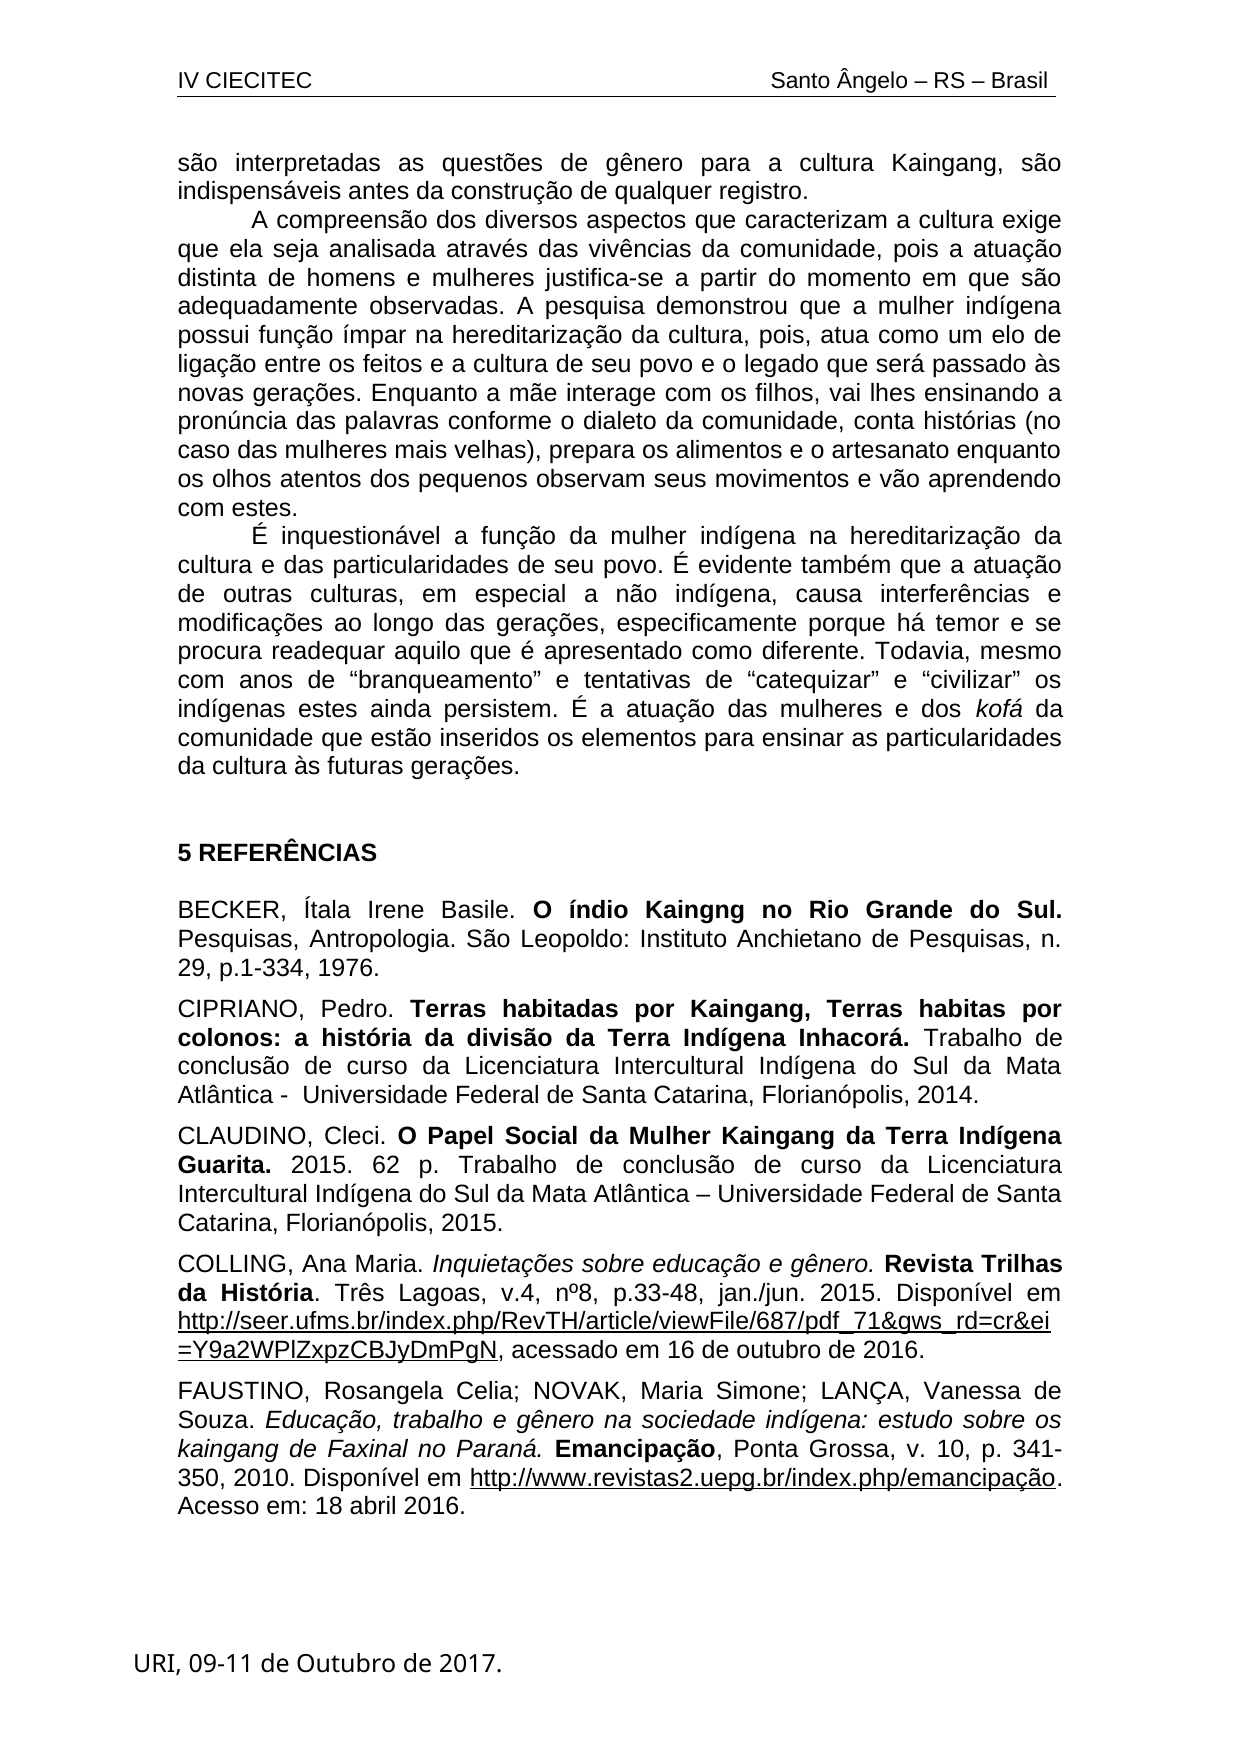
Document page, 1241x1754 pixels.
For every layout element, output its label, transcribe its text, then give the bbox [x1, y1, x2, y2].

text FAUSTINO, Rosangela Celia; NOVAK, Maria Simone; LANÇA, Vanessa de Souza. Educação, trabalho e gênero na sociedade indígena: estudo sobre os kaingang de Faxinal no Paraná. Emancipação, Ponta Grossa, v. 10, p. 341-350, 2010. Disponível em http://www.revistas2.uepg.br/index.php/emancipação. Acesso em: 18 abril 2016. [177, 1376, 1063, 1520]
text CIPRIANO, Pedro. Terras habitadas por Kaingang, Terras habitas por colonos: a história da divisão da Terra Indígena Inhacorá. Trabalho de conclusão de curso da Licenciatura Intercultural Indígena do Sul da Mata Atlântica - Universidade Federal de Santa Catarina, Florianópolis, 2014. [177, 994, 1063, 1109]
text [177, 148, 1063, 205]
text CLAUDINO, Cleci. O Papel Social da Mulher Kaingang da Terra Indígena Guarita. 2015. 62 p. Trabalho de conclusão de curso da Licenciatura Intercultural Indígena do Sul da Mata Atlântica – Universidade Federal de Santa Catarina, Florianópolis, 2015. [177, 1121, 1063, 1236]
subtitle 5 REFERÊNCIAS [177, 838, 1063, 866]
text COLLING, Ana Maria. Inquietações sobre educação e gênero. Revista Trilhas da História. Três Lagoas, v.4, nº8, p.33-48, jan./jun. 2015. Disponível em http://seer.ufms.br/index.php/RevTH/article/viewFile/687/pdf_71&gws_rd=cr&ei=Y9a2WPlZxpzCBJyDmPgN, acessado em 16 de outubro de 2016. [177, 1249, 1063, 1364]
text É inquestionável a função da mulher indígena na hereditarização da cultura e das particularidades de seu povo. É evidente também que a atuação de outras culturas, em especial a não indígena, causa interferências e modificações ao longo das gerações, especificamente porque há temor e se procura readequar aquilo que é apresentado como diferente. Todavia, mesmo com anos de “branqueamento” e tentativas de “catequizar” e “civilizar” os indígenas estes ainda persistem. É a atuação das mulheres e dos kofá da comunidade que estão inseridos os elementos para ensinar as particularidades da cultura às futuras gerações. [177, 521, 1063, 780]
text A compreensão dos diversos aspectos que caracterizam a cultura exige que ela seja analisada através das vivências da comunidade, pois a atuação distinta de homens e mulheres justifica-se a partir do momento em que são adequadamente observadas. A pesquisa demonstrou que a mulher indígena possui função ímpar na hereditarização da cultura, pois, atua como um elo de ligação entre os feitos e a cultura de seu povo e o legado que será passado às novas gerações. Enquanto a mãe interage com os filhos, vai lhes ensinando a pronúncia das palavras conforme o dialeto da comunidade, conta histórias (no caso das mulheres mais velhas), prepara os alimentos e o artesanato enquanto os olhos atentos dos pequenos observam seus movimentos e vão aprendendo com estes. [177, 205, 1063, 521]
text BECKER, Ítala Irene Basile. O índio Kaingng no Rio Grande do Sul. Pesquisas, Antropologia. São Leopoldo: Instituto Anchietano de Pesquisas, n. 29, p.1-334, 1976. [177, 895, 1063, 981]
